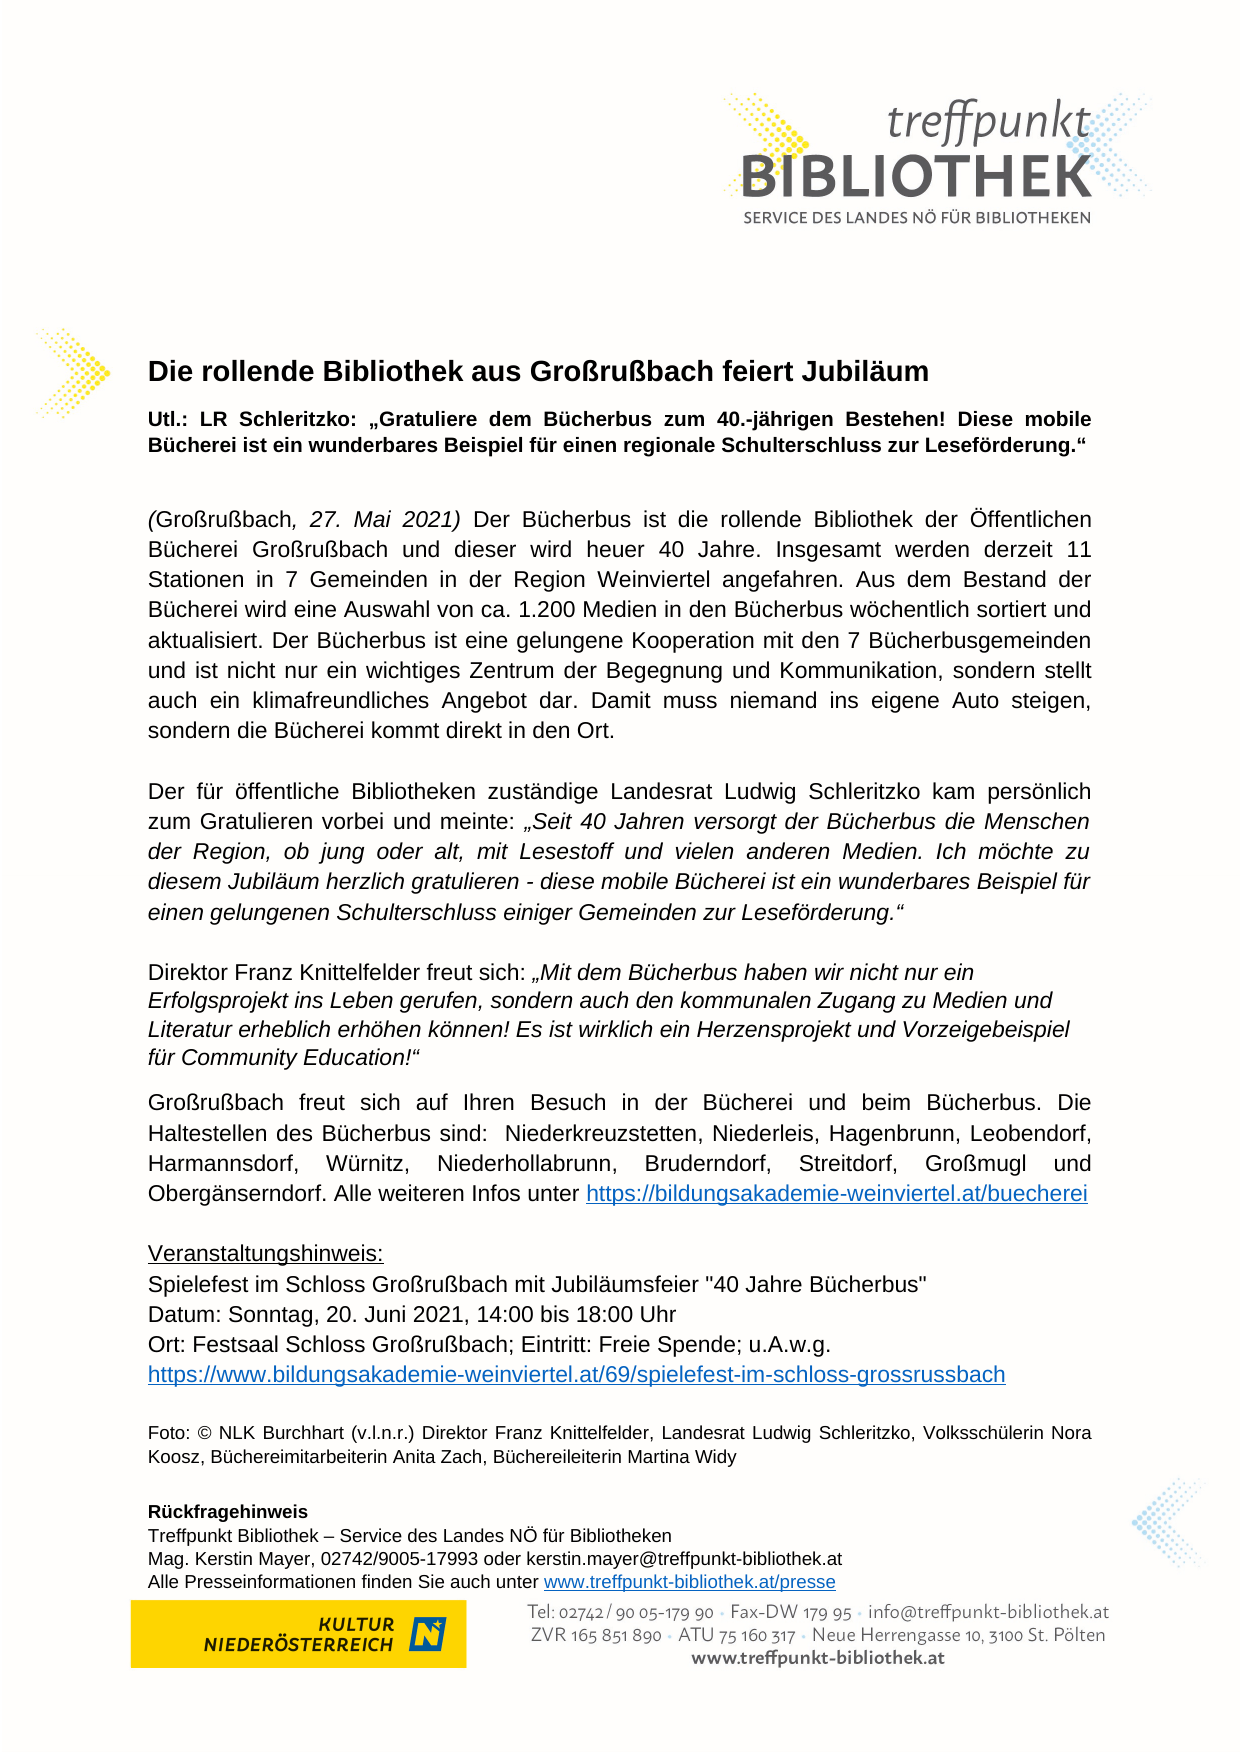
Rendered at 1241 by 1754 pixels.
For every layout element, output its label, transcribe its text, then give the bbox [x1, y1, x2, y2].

text https://www.bildungsakademie-weinviertel.at/69/spielefest-im-schloss-grossrussbach [148, 1361, 1092, 1387]
text Ort: Festsaal Schloss Großrußbach; Eintritt: Freie Spende; u.A.w.g. [148, 1331, 1092, 1357]
text Utl.: LR Schleritzko: „Gratuliere dem Bücherbus zum 40.-jährigen Bestehen! Diese mobile Bücherei ist ein wunderbares Beispiel für einen regionale Schulterschluss zur Leseförderung.“ [148, 407, 1092, 457]
picture [1, 0, 1241, 1752]
text Foto: © NLK Burchhart (v.l.n.r.) Direktor Franz Knittelfelder, Landesrat Ludwig Schleritzko, Volksschülerin Nora Koosz, Büchereimitarbeiterin Anita Zach, Büchereileiterin Martina Widy [148, 1422, 1092, 1468]
text Direktor Franz Knittelfelder freut sich: „Mit dem Bücherbus haben wir nicht nur ein Erfolgsprojekt ins Leben gerufen, sondern auch den kommunalen Zugang zu Medien und Literatur erheblich erhöhen können! Es ist wirklich ein Herzensprojekt und Vorzeigebeispiel für Community Education!“ [148, 959, 1092, 1071]
text Datum: Sonntag, 20. Juni 2021, 14:00 bis 18:00 Uhr [148, 1301, 1092, 1327]
text Rückfragehinweis [148, 1501, 1092, 1523]
text Veranstaltungshinweis: [148, 1240, 1092, 1267]
text Großrußbach freut sich auf Ihren Besuch in der Bücherei und beim Bücherbus. Die Haltestellen des Bücherbus sind: Niederkreuzstetten, Niederleis, Hagenbrunn, Leobendorf, Harmannsdorf, Würnitz, Niederhollabrunn, Bruderndorf, Streitdorf, Großmugl und Obergänserndorf. Alle weiteren Infos unter https://bildungsakademie-weinviertel.at/buecherei [148, 1089, 1092, 1206]
text Treffpunkt Bibliothek – Service des Landes NÖ für Bibliotheken [148, 1524, 1092, 1546]
text Die rollende Bibliothek aus Großrußbach feiert Jubiläum [148, 354, 1092, 388]
text (Großrußbach, 27. Mai 2021) Der Bücherbus ist die rollende Bibliothek der Öffentlichen Bücherei Großrußbach und dieser wird heuer 40 Jahre. Insgesamt werden derzeit 11 Stationen in 7 Gemeinden in der Region Weinviertel angefahren. Aus dem Bestand der Bücherei wird eine Auswahl von ca. 1.200 Medien in den Bücherbus wöchentlich sortiert und aktualisiert. Der Bücherbus ist eine gelungene Kooperation mit den 7 Bücherbusgemeinden und ist nicht nur ein wichtiges Zentrum der Begegnung und Kommunikation, sondern stellt auch ein klimafreundliches Angebot dar. Damit muss niemand ins eigene Auto steigen, sondern die Bücherei kommt direkt in den Ort. [148, 506, 1092, 743]
text Mag. Kerstin Mayer, 02742/9005-17993 oder kerstin.mayer@treffpunkt-bibliothek.at [148, 1548, 1092, 1569]
text Spielefest im Schloss Großrußbach mit Jubiläumsfeier "40 Jahre Bücherbus" [148, 1271, 1092, 1297]
text Alle Presseinformationen finden Sie auch unter www.treffpunkt-bibliothek.at/presse [148, 1571, 1092, 1593]
text Der für öffentliche Bibliotheken zuständige Landesrat Ludwig Schleritzko kam persönlich zum Gratulieren vorbei und meinte: „Seit 40 Jahren versorgt der Bücherbus die Menschen der Region, ob jung oder alt, mit Lesestoff und vielen anderen Medien. Ich möchte zu diesem Jubiläum herzlich gratulieren - diese mobile Bücherei ist ein wunderbares Beispiel für einen gelungenen Schulterschluss einiger Gemeinden zur Leseförderung.“ [148, 778, 1092, 925]
